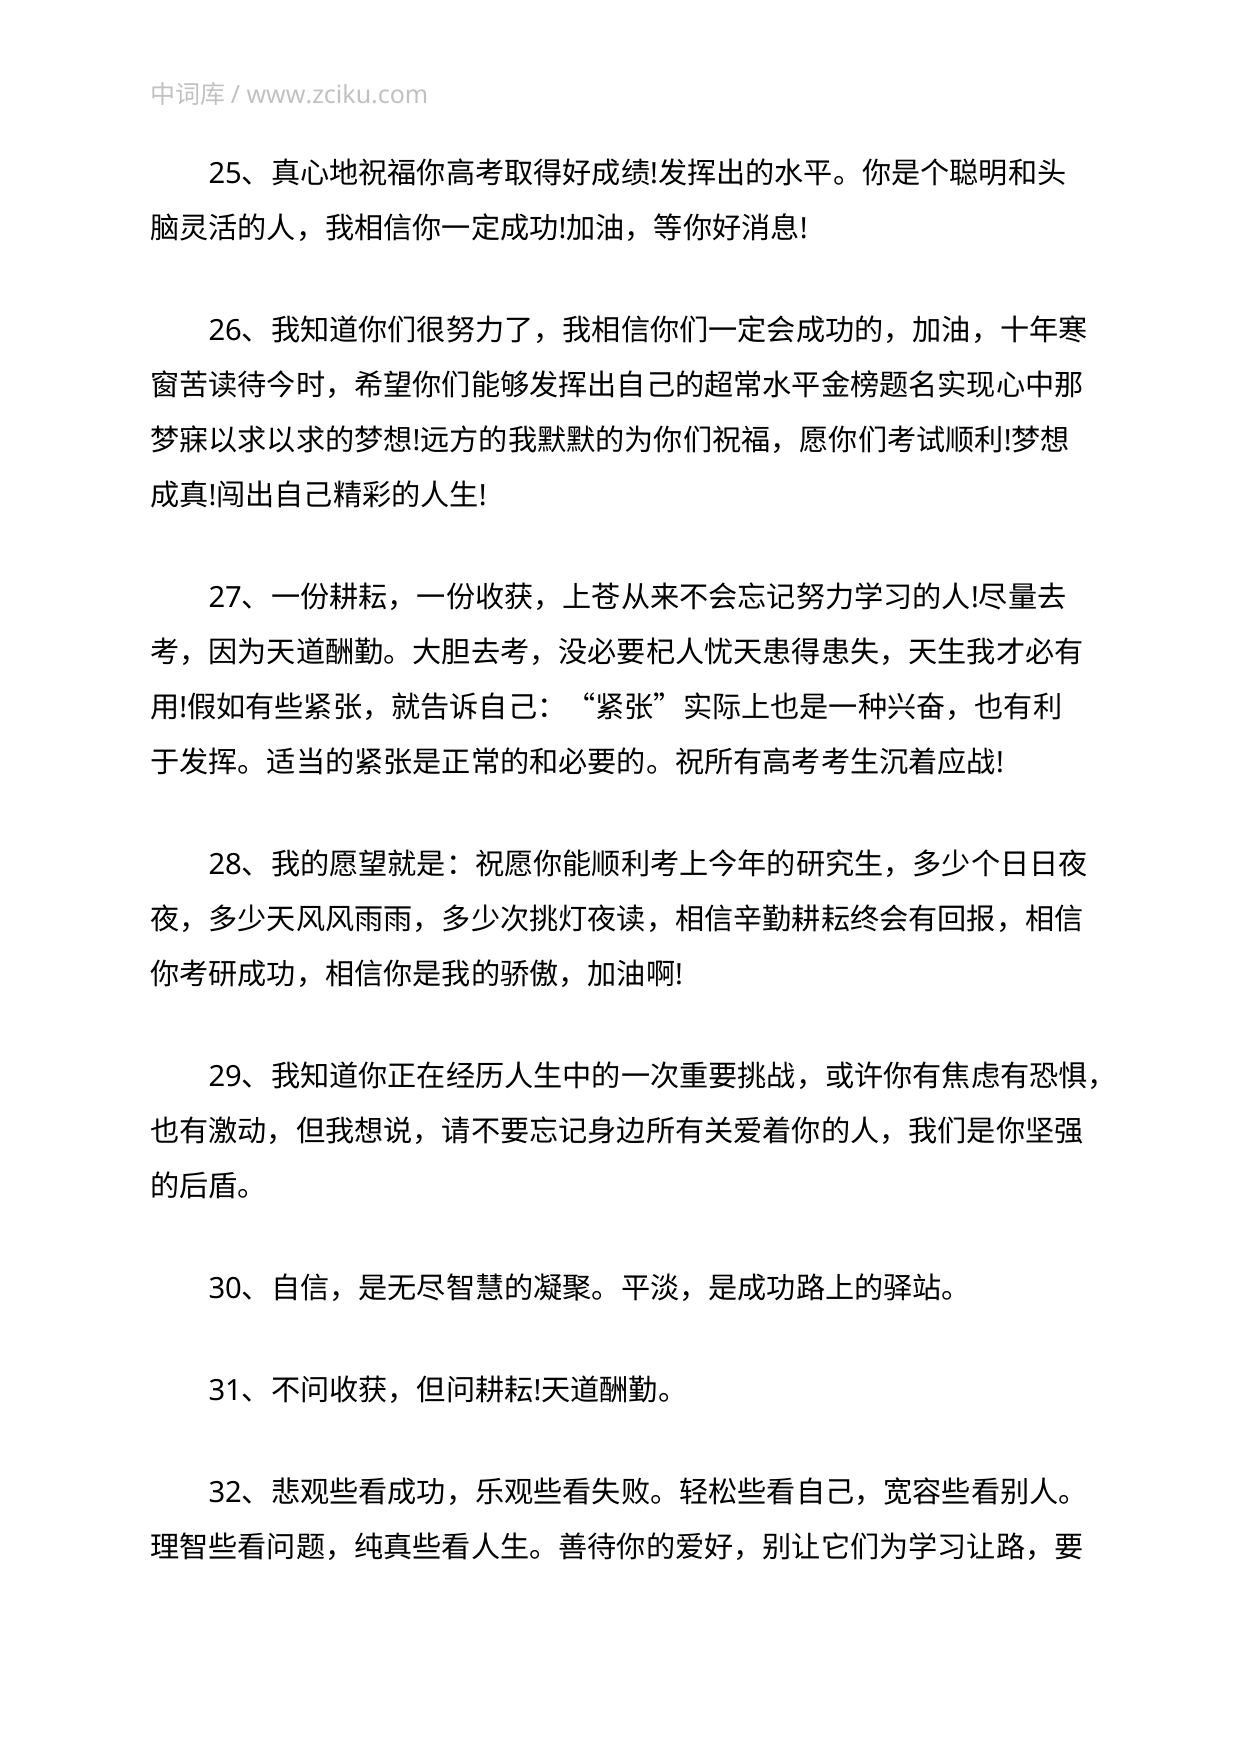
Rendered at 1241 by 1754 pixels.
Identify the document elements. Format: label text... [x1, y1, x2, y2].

text 26、我知道你们很努力了，我相信你们一定会成功的，加油，十年寒窗苦读待今时，希望你们能够发挥出自己的超常水平金榜题名实现心中那梦寐以求以求的梦想!远方的我默默的为你们祝福，愿你们考试顺利!梦想成真!闯出自己精彩的人生! [150, 307, 1090, 514]
text 27、一份耕耘，一份收获，上苍从来不会忘记努力学习的人!尽量去考，因为天道酬勤。大胆去考，没必要杞人忧天患得患失，天生我才必有用!假如有些紧张，就告诉自己：“紧张”实际上也是一种兴奋，也有利于发挥。适当的紧张是正常的和必要的。祝所有高考考生沉着应战! [150, 574, 1090, 781]
text 30、自信，是无尽智慧的凝聚。平淡，是成功路上的驿站。 [150, 1264, 1090, 1307]
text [150, 1468, 1090, 1566]
text 31、不问收获，但问耕耘!天道酬勤。 [150, 1366, 1090, 1409]
text 28、我的愿望就是：祝愿你能顺利考上今年的研究生，多少个日日夜夜，多少天风风雨雨，多少次挑灯夜读，相信辛勤耕耘终会有回报，相信你考研成功，相信你是我的骄傲，加油啊! [150, 841, 1090, 993]
text 25、真心地祝福你高考取得好成绩!发挥出的水平。你是个聪明和头脑灵活的人，我相信你一定成功!加油，等你好消息! [150, 150, 1090, 247]
text 29、我知道你正在经历人生中的一次重要挑战，或许你有焦虑有恐惧，也有激动，但我想说，请不要忘记身边所有关爱着你的人，我们是你坚强的后盾。 [150, 1053, 1090, 1205]
